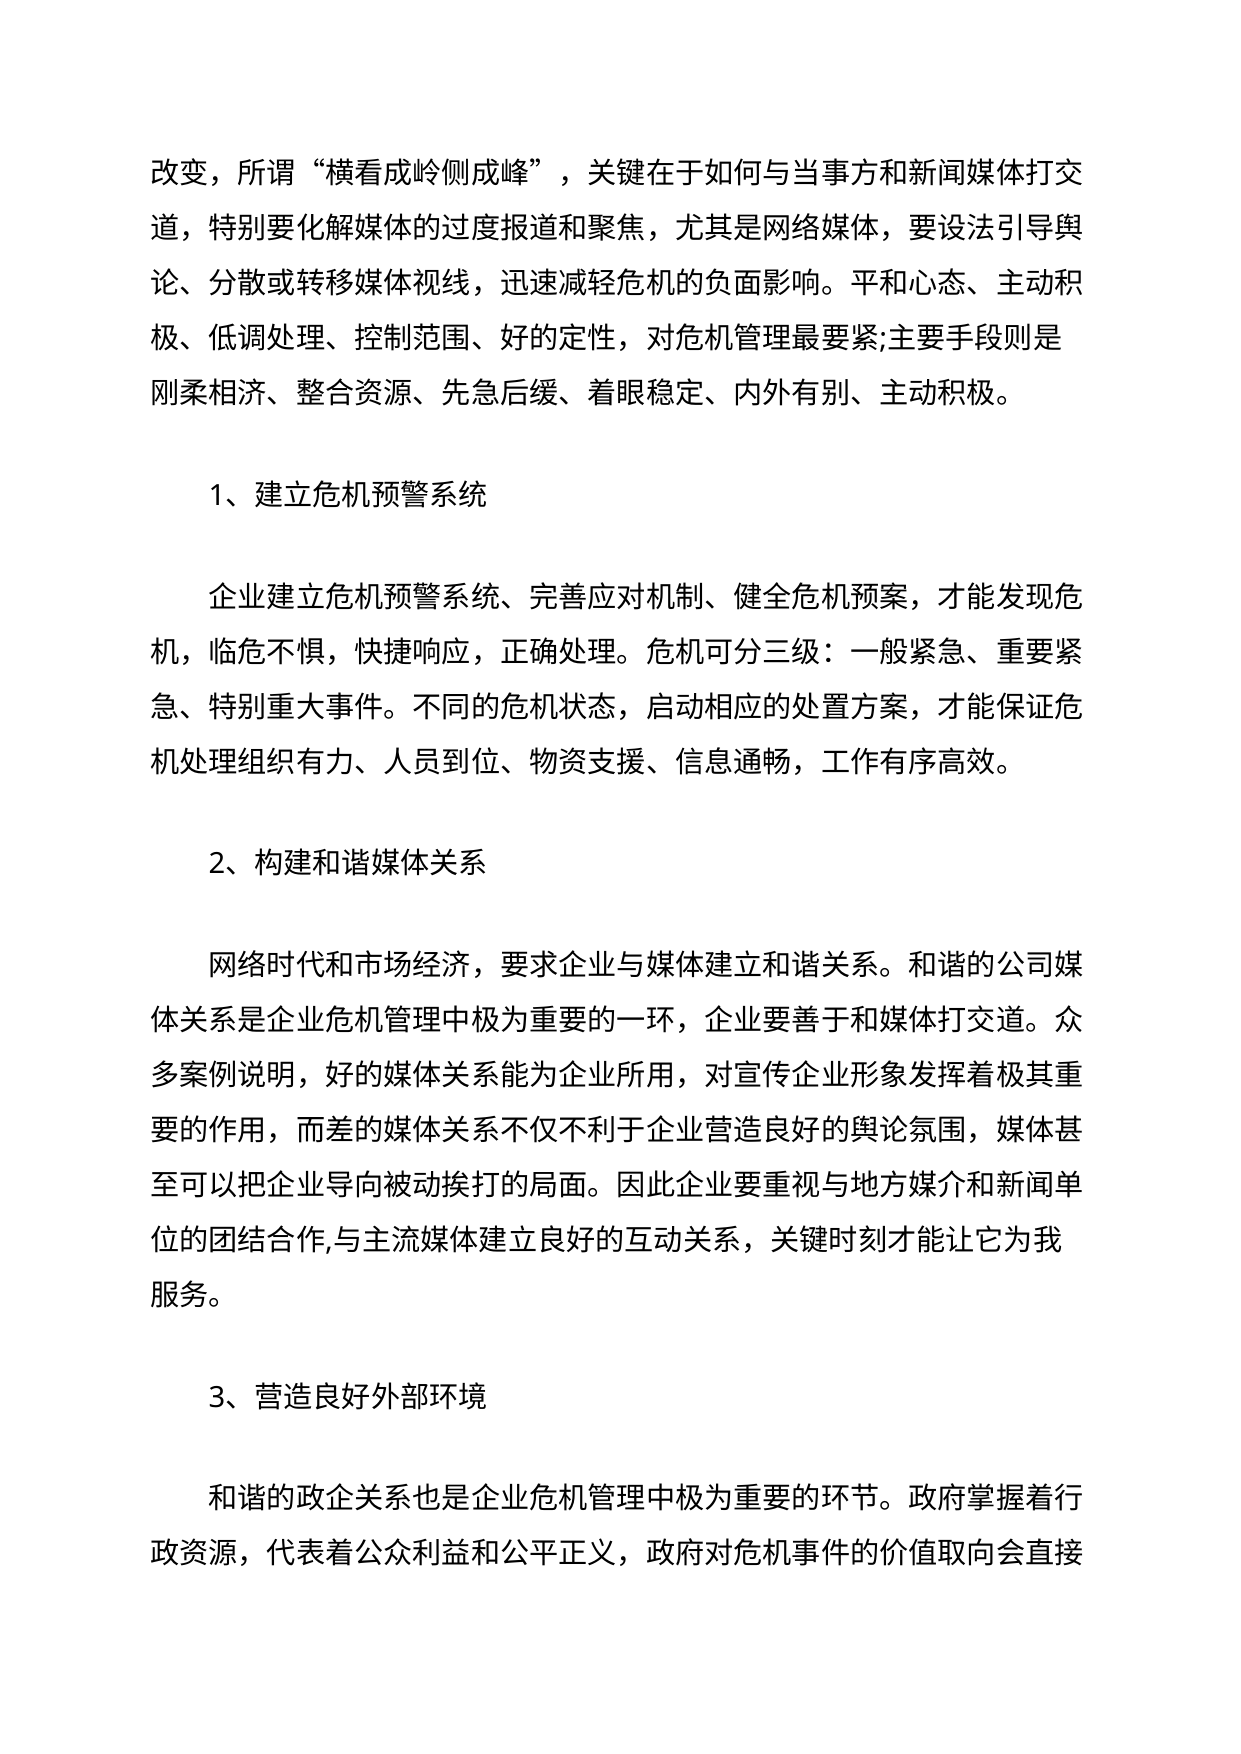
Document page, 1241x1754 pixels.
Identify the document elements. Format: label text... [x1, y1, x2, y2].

text 网络时代和市场经济，要求企业与媒体建立和谐关系。和谐的公司媒体关系是企业危机管理中极为重要的一环，企业要善于和媒体打交道。众多案例说明，好的媒体关系能为企业所用，对宣传企业形象发挥着极其重要的作用，而差的媒体关系不仅不利于企业营造良好的舆论氛围，媒体甚至可以把企业导向被动挨打的局面。因此企业要重视与地方媒介和新闻单位的团结合作,与主流媒体建立良好的互动关系，关键时刻才能让它为我服务。 [150, 942, 1090, 1314]
text 3、营造良好外部环境 [150, 1373, 1090, 1416]
text 企业建立危机预警系统、完善应对机制、健全危机预案，才能发现危机，临危不惧，快捷响应，正确处理。危机可分三级：一般紧急、重要紧急、特别重大事件。不同的危机状态，启动相应的处置方案，才能保证危机处理组织有力、人员到位、物资支援、信息通畅，工作有序高效。 [150, 573, 1090, 780]
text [150, 150, 1090, 412]
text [150, 1475, 1090, 1572]
text 2、构建和谐媒体关系 [150, 840, 1090, 882]
text 1、建立危机预警系统 [150, 471, 1090, 514]
